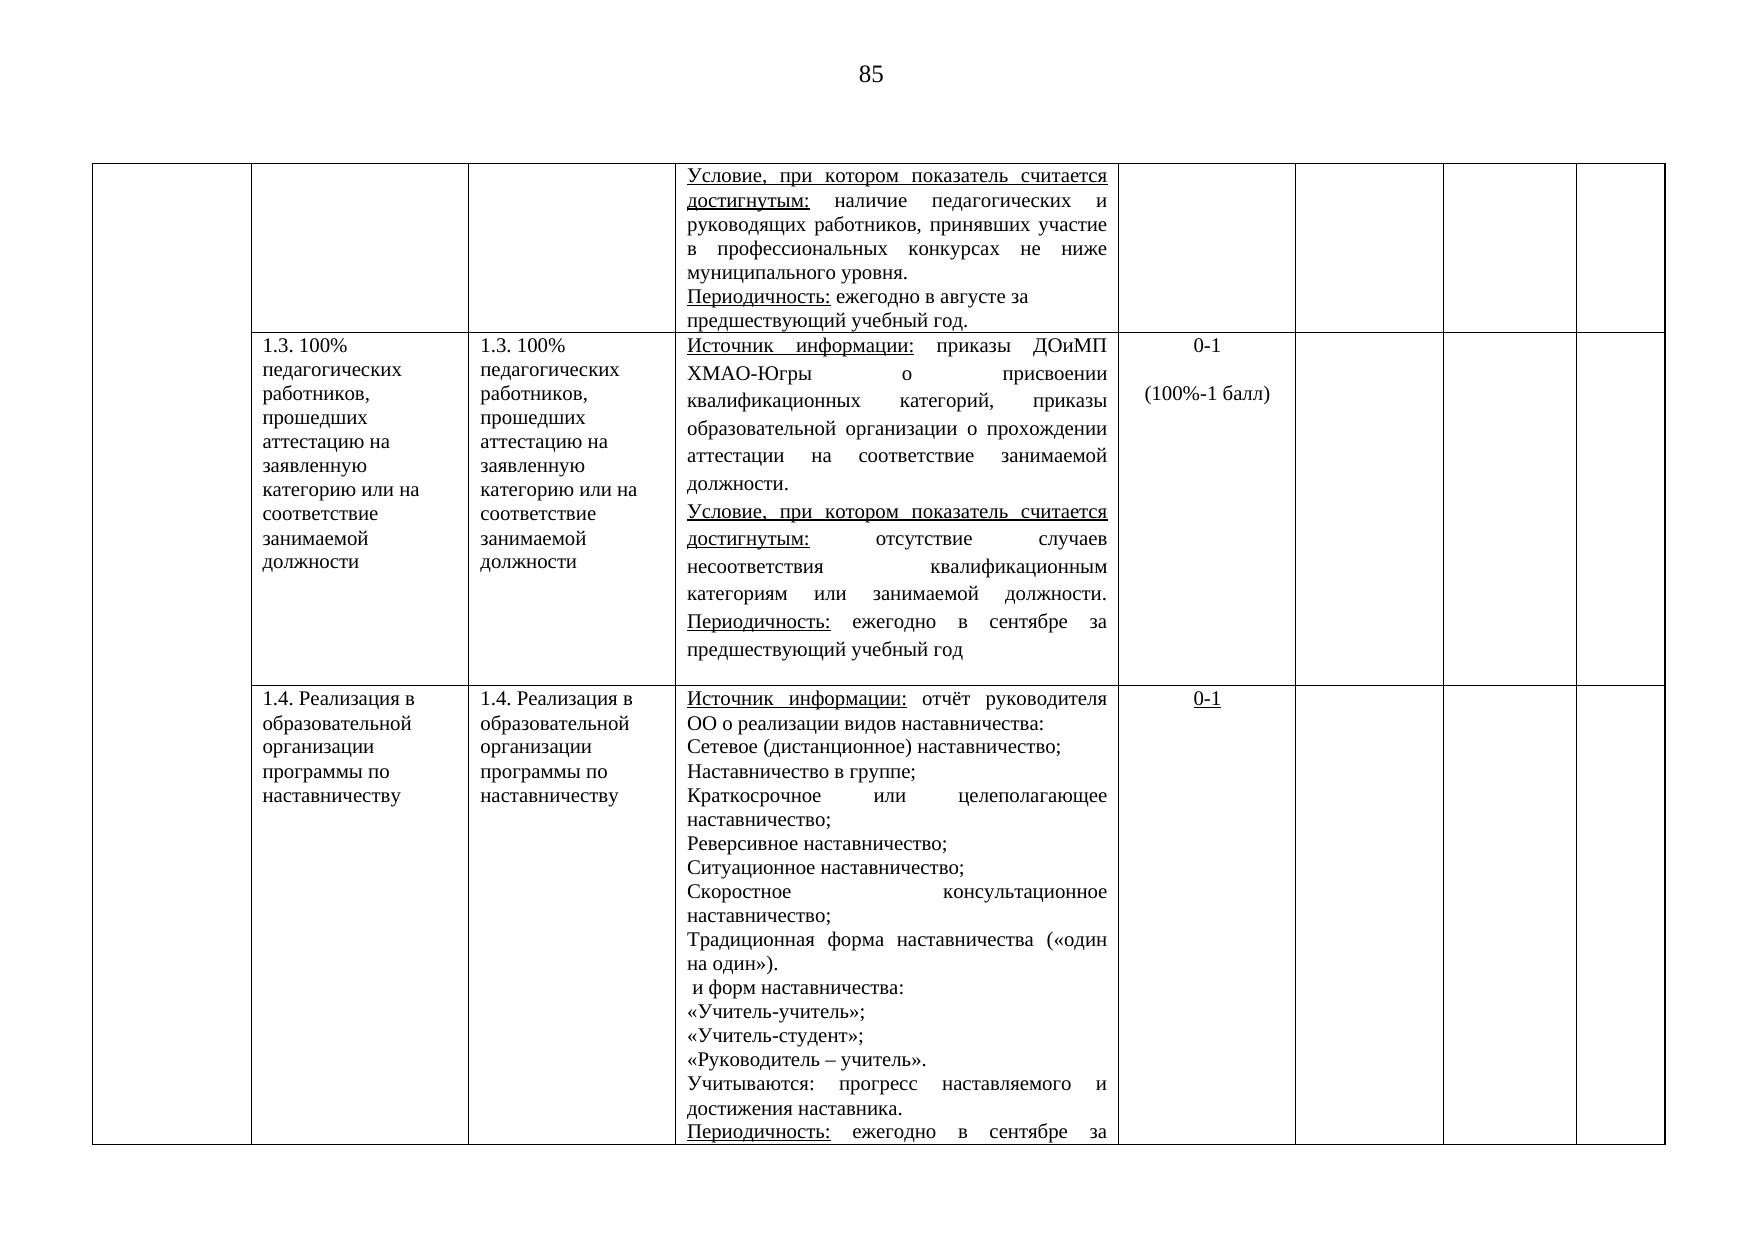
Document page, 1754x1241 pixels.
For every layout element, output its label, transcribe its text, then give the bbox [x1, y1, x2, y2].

table_cell [1296, 164, 1443, 332]
table_cell [1577, 164, 1664, 332]
table_cell 1.3. 100% педагогических работников, прошедших аттестацию на заявленную категорию или на соответствие занимаемой должности [252, 333, 468, 685]
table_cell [1119, 164, 1295, 332]
table_cell [1296, 686, 1443, 1143]
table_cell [469, 686, 675, 1143]
table_cell [1444, 333, 1576, 685]
table_cell 0-1 [1119, 686, 1295, 1143]
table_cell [252, 686, 468, 1143]
table_cell [1444, 164, 1576, 332]
table_cell [1296, 333, 1443, 685]
table_cell [1577, 686, 1664, 1143]
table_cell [469, 164, 675, 332]
table_cell Источник информации: приказы ДОиМП ХМАО-Югры о присвоении квалификационных категорий, приказы образовательной организации о прохождении аттестации на соответствие занимаемой должности. Условие, при котором показатель считается достигнутым: отсутствие случаев несоответствия квалификационным категориям или занимаемой должности. Периодичность: ежегодно в сентябре за предшествующий учебный год [676, 333, 1118, 685]
table_cell 1.3. 100% педагогических работников, прошедших аттестацию на заявленную категорию или на соответствие занимаемой должности [469, 333, 675, 685]
table_cell [1444, 686, 1576, 1143]
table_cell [676, 164, 1118, 332]
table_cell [252, 164, 468, 332]
table_cell [1577, 333, 1664, 685]
table_cell 0-1 (100%-1 балл) [1119, 333, 1295, 685]
